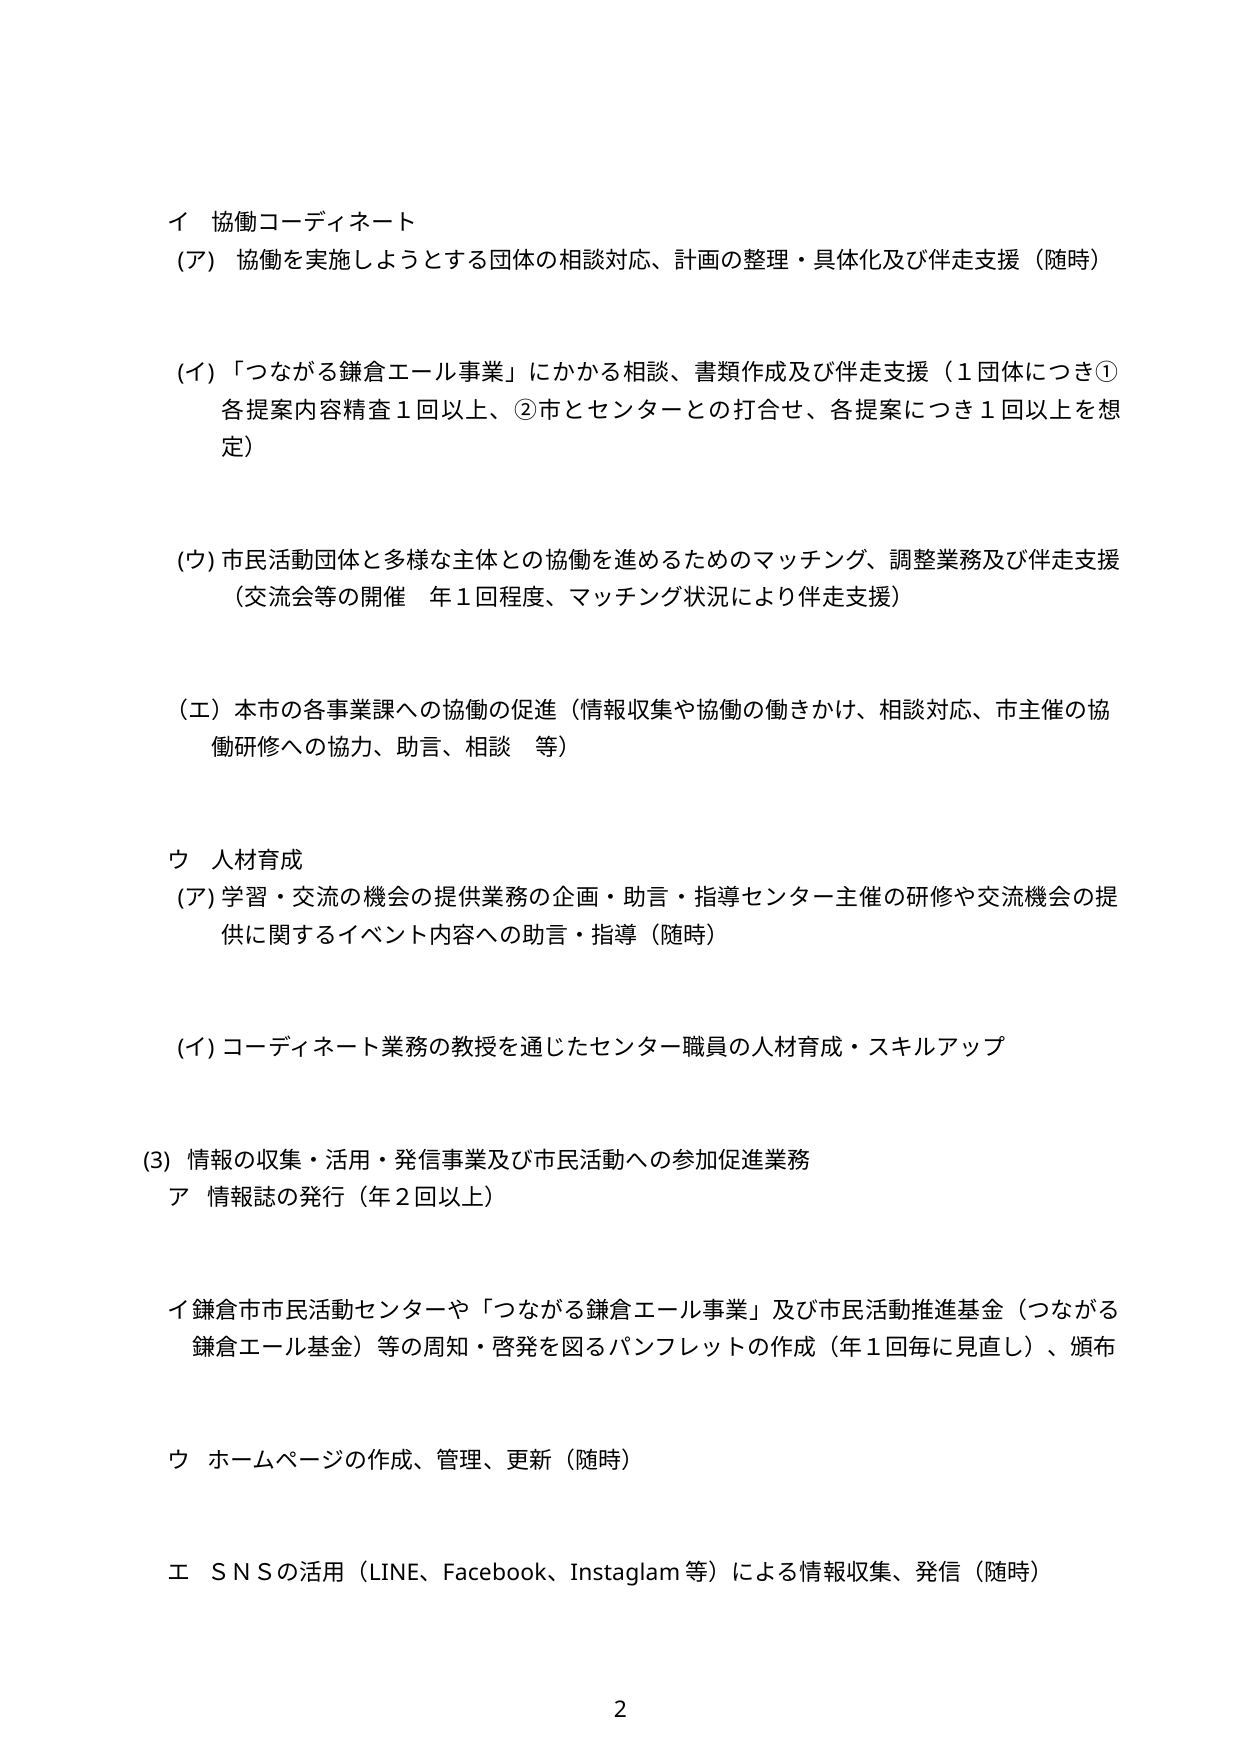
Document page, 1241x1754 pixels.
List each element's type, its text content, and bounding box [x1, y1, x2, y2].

list ホームページの作成、管理、更新（随時） [167, 1439, 1122, 1477]
list 情報の収集・活用・発信事業及び市民活動への参加促進業務 [143, 1139, 1122, 1177]
list 学習・交流の機会の提供業務の企画・助言・指導センター主催の研修や交流機会の提供に関するイベント内容への助言・指導（随時） [177, 877, 1122, 952]
list 市民活動団体と多様な主体との協働を進めるためのマッチング、調整業務及び伴走支援（交流会等の開催 年１回程度、マッチング状況により伴走支援） [177, 539, 1122, 614]
list 協働コーディネート [167, 202, 1122, 239]
list 「つながる鎌倉エール事業」にかかる相談、書類作成及び伴走支援（１団体につき①各提案内容精査１回以上、②市とセンターとの打合せ、各提案につき１回以上を想定） [177, 352, 1122, 464]
list 情報誌の発行（年２回以上） [167, 1177, 1122, 1214]
text （エ）本市の各事業課への協働の促進（情報収集や協働の働きかけ、相談対応、市主催の協 [118, 689, 1122, 727]
text 働研修への協力、助言、相談 等） [118, 727, 1122, 764]
list 協働を実施しようとする団体の相談対応、計画の整理・具体化及び伴走支援（随時） [162, 239, 1122, 277]
list コーディネート業務の教授を通じたセンター職員の人材育成・スキルアップ [177, 1027, 1122, 1064]
list 鎌倉市市民活動センターや「つながる鎌倉エール事業」及び市民活動推進基金（つながる鎌倉エール基金）等の周知・啓発を図るパンフレットの作成（年１回毎に見直し）、頒布 [167, 1289, 1122, 1364]
list 人材育成 [167, 839, 1122, 877]
list ＳＮＳの活用（LINE、Facebook、Instaglam等）による情報収集、発信（随時） [167, 1552, 1122, 1589]
